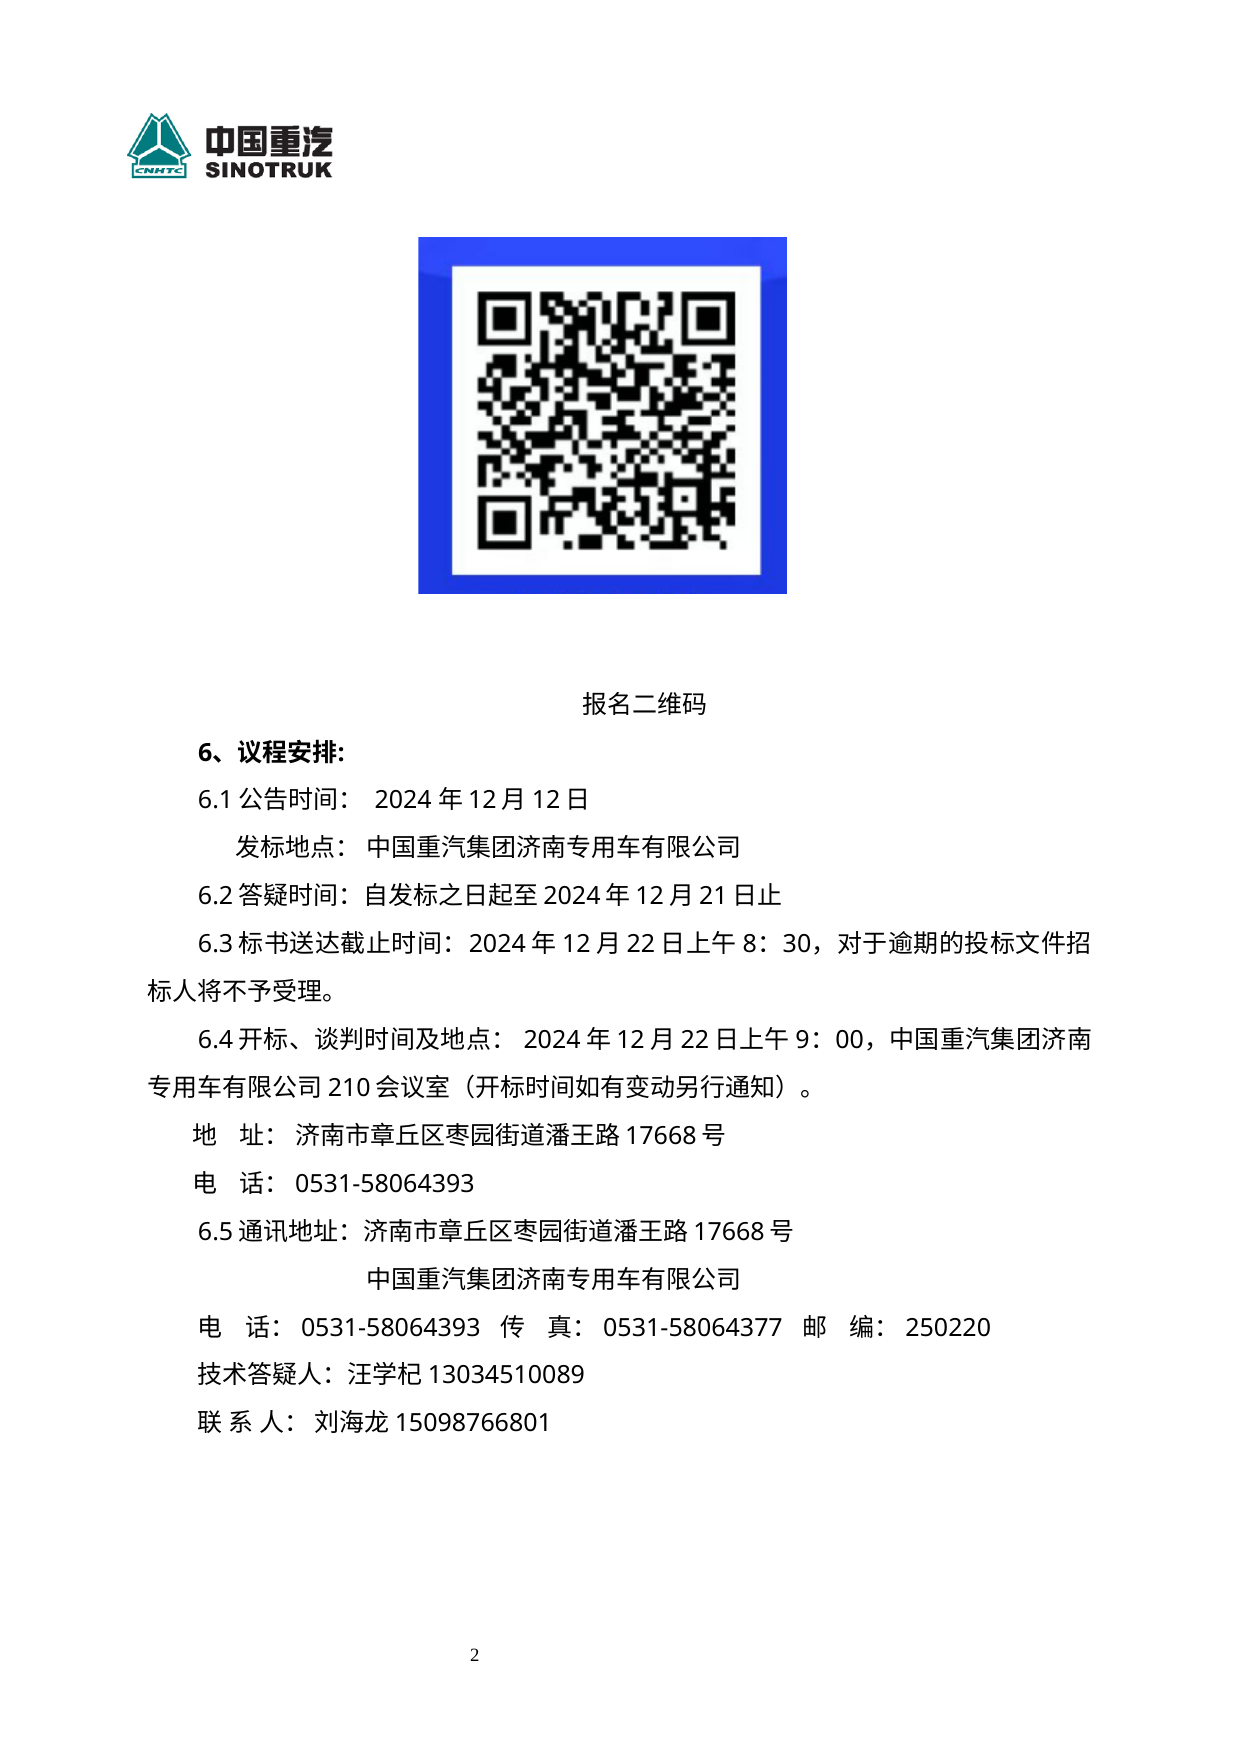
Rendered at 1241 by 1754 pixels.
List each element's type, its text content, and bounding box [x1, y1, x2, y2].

picture [418, 237, 787, 594]
text 发标地点： 中国重汽集团济南专用车有限公司 [148, 818, 1092, 866]
text 6.4开标、谈判时间及地点： 2024年12月22日上午9：00，中国重汽集团济南专用车有限公司210会议室（开标时间如有变动另行通知）。 [148, 1010, 1092, 1106]
text 电 话： 0531-58064393 传 真： 0531-58064377 邮 编： 250220 [148, 1298, 1092, 1346]
text 报名二维码 [148, 675, 1092, 723]
text 电 话： 0531-58064393 [148, 1154, 1092, 1202]
text 6.5通讯地址：济南市章丘区枣园街道潘王路17668号 [148, 1202, 1092, 1250]
text 联 系 人： 刘海龙15098766801 [148, 1393, 1092, 1441]
text 6.1公告时间： 2024 年12月12日 [148, 771, 1092, 818]
picture [127, 113, 334, 179]
text 中国重汽集团济南专用车有限公司 [316, 1250, 1092, 1298]
text 6、议程安排: [148, 723, 1092, 771]
text 6.2答疑时间：自发标之日起至2024年12月21日止 [148, 866, 1092, 914]
text 技术答疑人：汪学杞13034510089 [148, 1346, 1092, 1393]
text 地 址： 济南市章丘区枣园街道潘王路17668号 [148, 1106, 1092, 1154]
text 6.3标书送达截止时间：2024年12月22日上午8：30，对于逾期的投标文件招标人将不予受理。 [148, 914, 1092, 1010]
